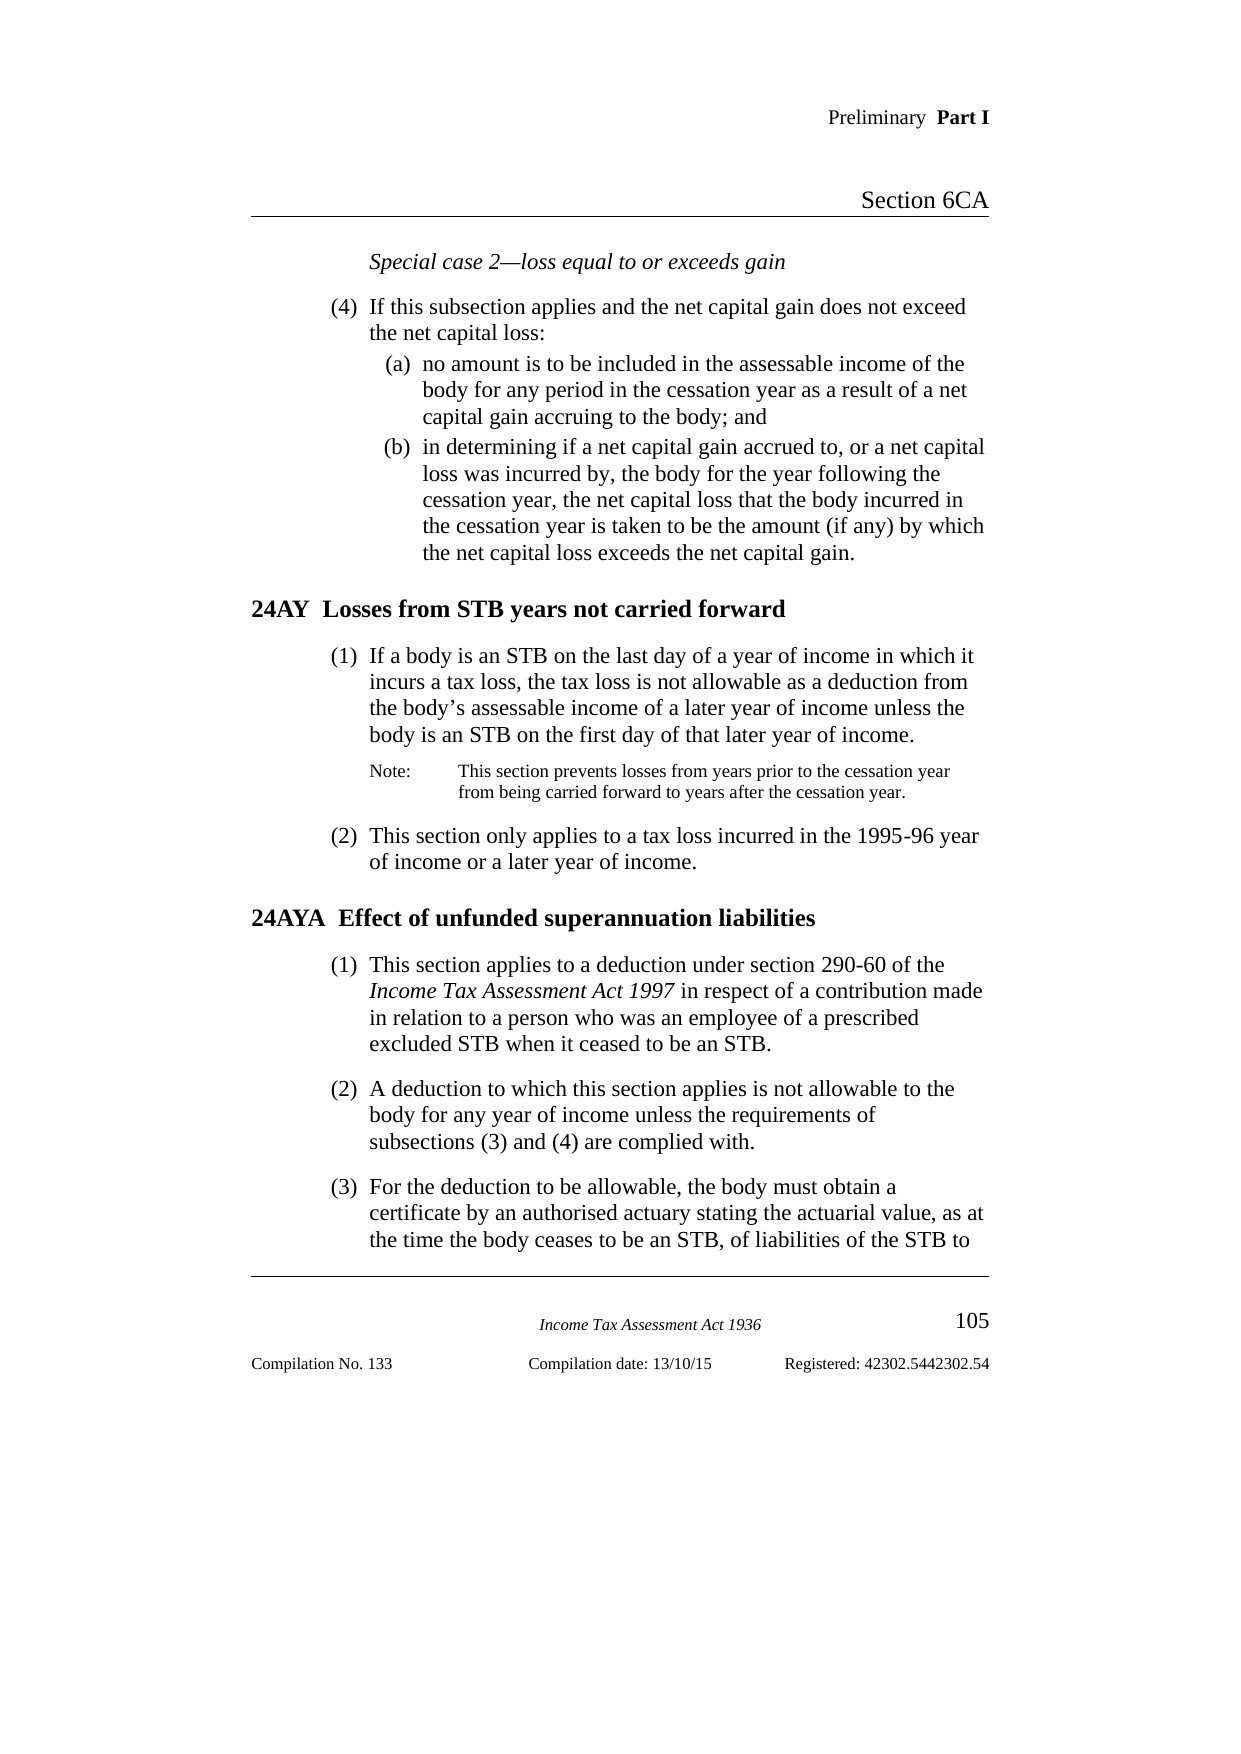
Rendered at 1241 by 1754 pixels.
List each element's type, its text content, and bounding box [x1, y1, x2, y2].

text Special case 2—loss equal to or exceeds gain [369, 248, 989, 274]
text Note: This section prevents losses from years prior to the cessation year from being carried forward to years after the cessation year. [369, 760, 989, 803]
text (b) in determining if a net capital gain accrued to, or a net capital loss was incurred by, the body for the year following the cessation year, the net capital loss that the body incurred in the cessation year is taken to be the amount (if any) by which the net capital loss exceeds the net capital gain. [251, 433, 989, 565]
text 24AY Losses from STB years not carried forward [251, 594, 989, 623]
text (2) This section only applies to a tax loss incurred in the 1995-96 year of income or a later year of income. [251, 822, 989, 874]
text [251, 1173, 989, 1252]
text 24AYA Effect of unfunded superannuation liabilities [251, 903, 989, 932]
text (1) This section applies to a deduction under section 290-60 of the Income Tax Assessment Act 1997 in respect of a contribution made in relation to a person who was an employee of a prescribed excluded STB when it ceased to be an STB. [251, 951, 989, 1056]
text (a) no amount is to be included in the assessable income of the body for any period in the cessation year as a result of a net capital gain accruing to the body; and [251, 350, 989, 429]
text (4) If this subsection applies and the net capital gain does not exceed the net capital loss: [251, 293, 989, 346]
text (1) If a body is an STB on the last day of a year of income in which it incurs a tax loss, the tax loss is not allowable as a deduction from the body’s assessable income of a later year of income unless the body is an STB on the first day of that later year of income. [251, 642, 989, 747]
text (2) A deduction to which this section applies is not allowable to the body for any year of income unless the requirements of subsections (3) and (4) are complied with. [251, 1075, 989, 1154]
